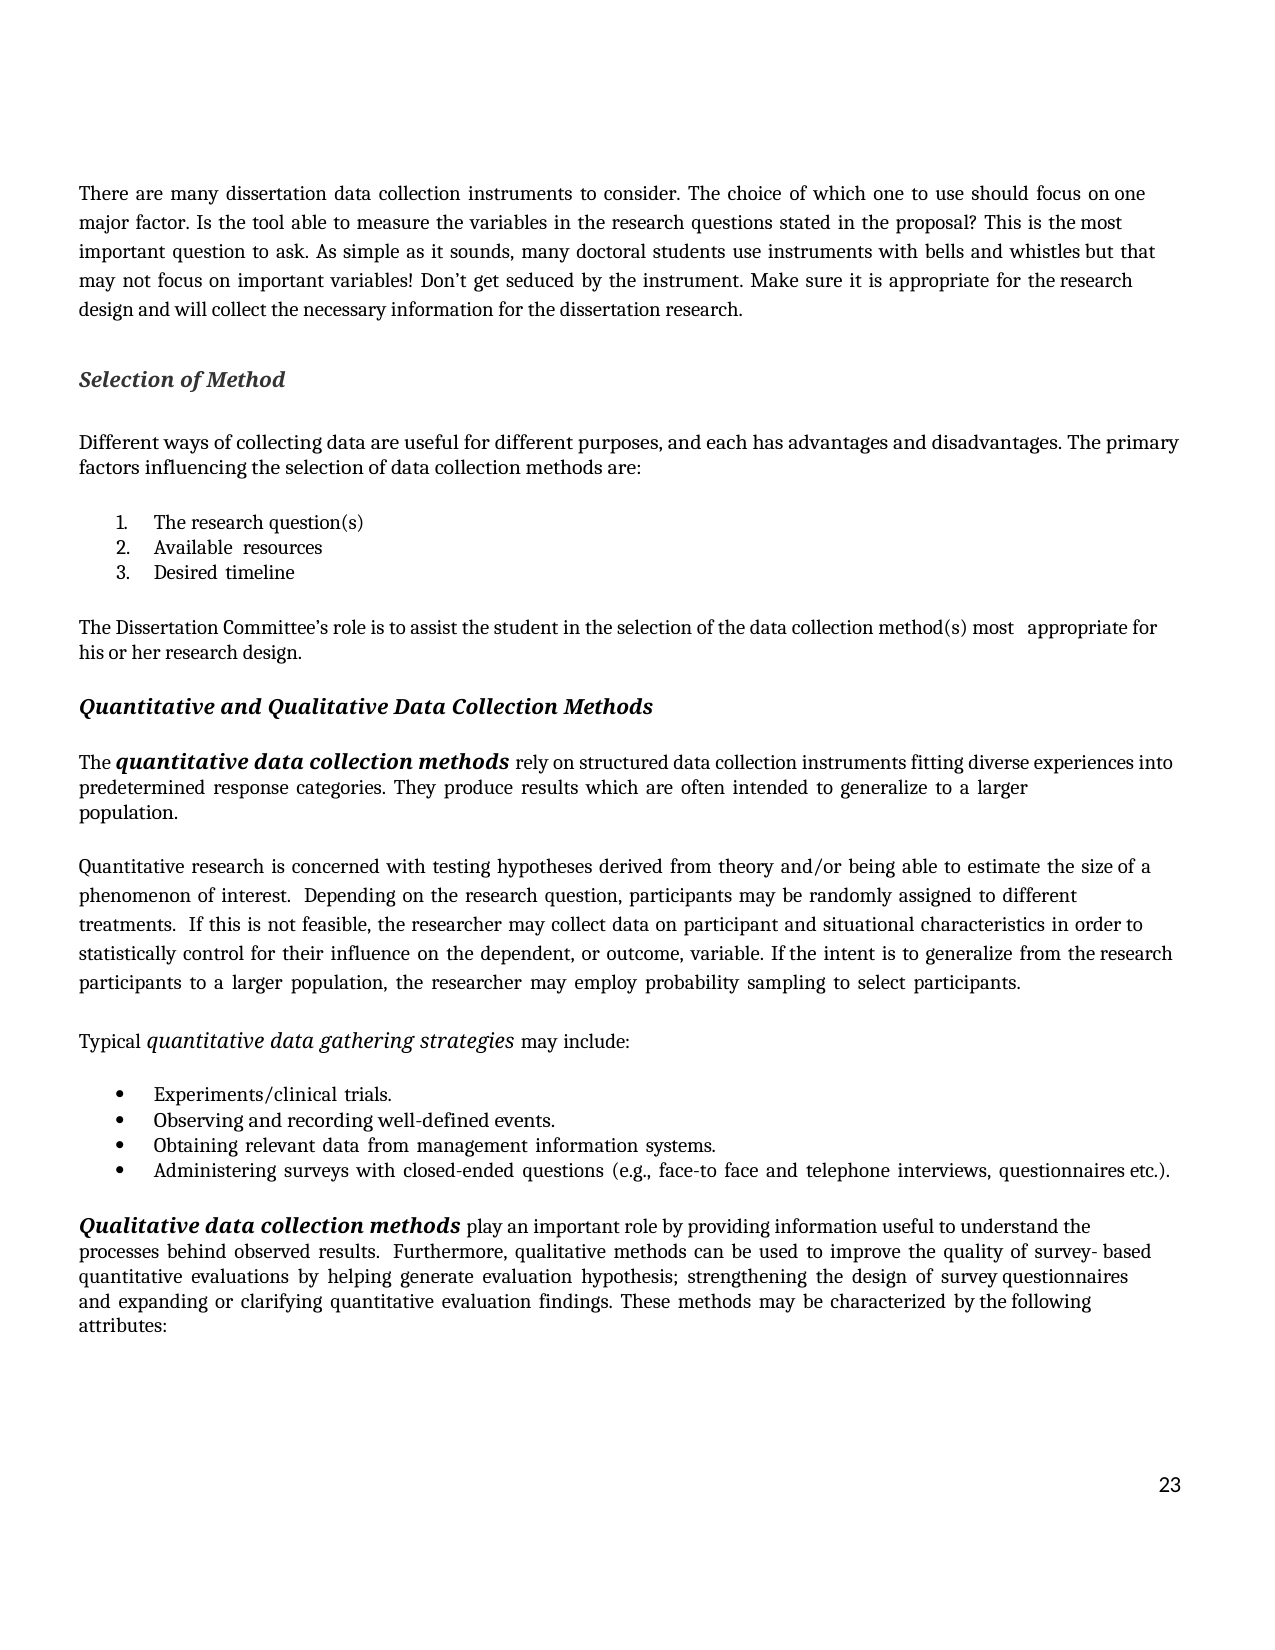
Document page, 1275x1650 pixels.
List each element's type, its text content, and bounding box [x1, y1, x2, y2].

text There are many dissertation data collection instruments to consider. The choice of which one to use should focus on one major factor. Is the tool able to measure the variables in the research questions stated in the proposal? This is the most important question to ask. As simple as it sounds, many doctoral students use instruments with bells and whistles but that may not focus on important variables! Don’t get seduced by the instrument. Make sure it is appropriate for the research design and will collect the necessary information for the dissertation research. [78, 182, 1182, 321]
text Qualitative data collection methods play an important role by providing information useful to understand the processes behind observed results. Furthermore, qualitative methods can be used to improve the quality of survey- based quantitative evaluations by helping generate evaluation hypothesis; strengthening the design of survey questionnaires and expanding or clarifying quantitative evaluation findings. These methods may be characterized by the following attributes: [78, 1211, 1158, 1338]
text Typical quantitative data gathering strategies may include: [78, 1026, 1194, 1055]
text The quantitative data collection methods rely on structured data collection instruments fitting diverse experiences into predetermined response categories. They produce results which are often intended to generalize to a larger [78, 747, 1194, 800]
list Desired timeline [116, 561, 1194, 585]
list Administering surveys with closed-ended questions (e.g., face-to face and telephone interviews, questionnaires etc.). [116, 1159, 1177, 1183]
text The Dissertation Committee’s role is to assist the student in the selection of the data collection method(s) most appropriate for his or her research design. [78, 615, 1158, 664]
list Experiments/clinical trials. [116, 1083, 1194, 1107]
text population. [78, 801, 1194, 825]
list Obtaining relevant data from management information systems. [116, 1134, 1194, 1158]
text Selection of Method [78, 365, 1194, 393]
text Quantitative research is concerned with testing hypotheses derived from theory and/or being able to estimate the size of a phenomenon of interest. Depending on the research question, participants may be randomly assigned to different treatments. If this is not feasible, the researcher may collect data on participant and situational characteristics in order to statistically control for their influence on the dependent, or outcome, variable. If the intent is to generalize from the research participants to a larger population, the researcher may employ probability sampling to select participants. [78, 855, 1178, 995]
list Observing and recording well-defined events. [116, 1108, 1194, 1132]
list The research question(s) [116, 511, 1194, 534]
subtitle Quantitative and Qualitative Data Collection Methods [78, 692, 1194, 720]
list Available resources [116, 536, 1194, 560]
text Different ways of collecting data are useful for different purposes, and each has advantages and disadvantages. The primary factors influencing the selection of data collection methods are: [78, 431, 1194, 480]
